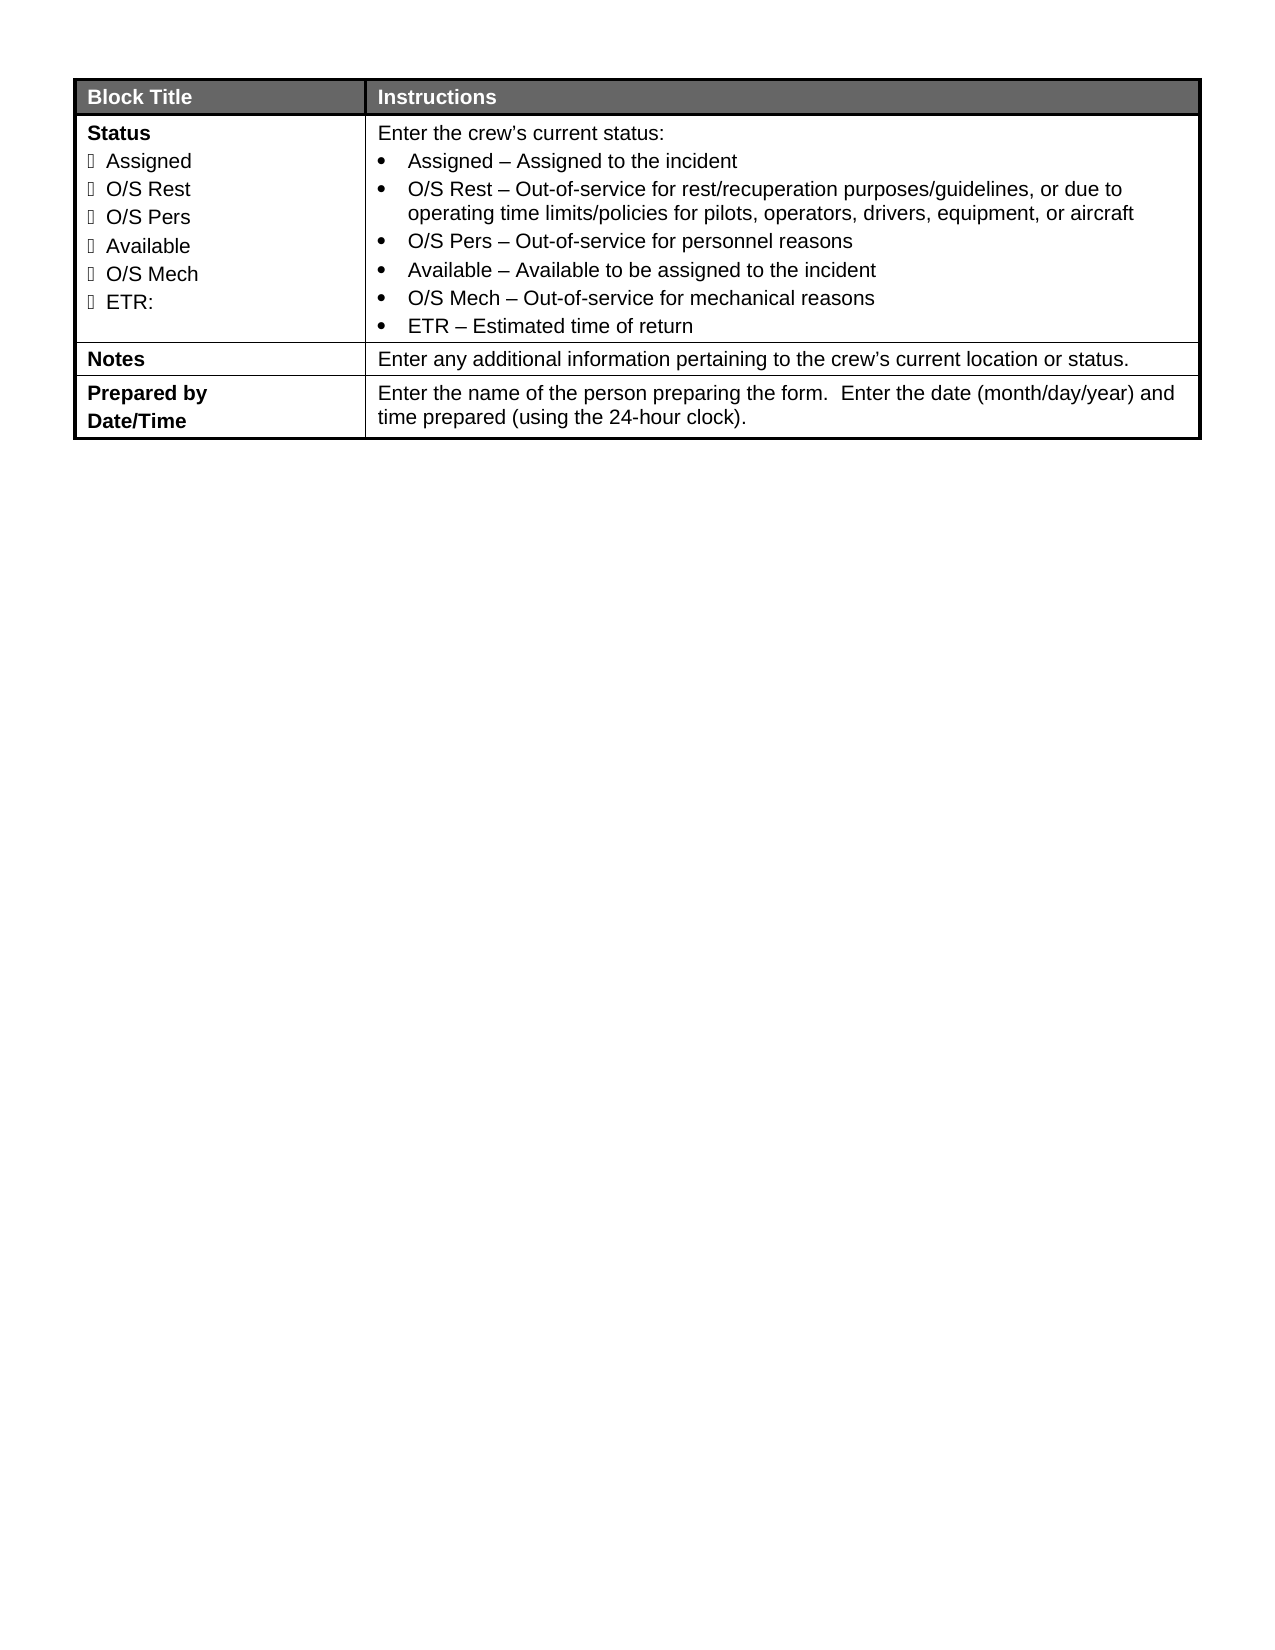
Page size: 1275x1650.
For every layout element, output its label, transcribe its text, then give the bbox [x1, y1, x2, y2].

table_header Instructions [367, 81, 1198, 113]
table_cell Enter the name of the person preparing the form. Enter the date (month/day/year) and time prepared (using the 24-hour clock). [366, 376, 1198, 437]
table_header Block Title [77, 81, 364, 113]
table_cell Enter any additional information pertaining to the crew’s current location or status. [366, 343, 1198, 375]
table_cell Enter the crew’s current status: Assigned – Assigned to the incident O/S Rest – Out-of-service for rest/recuperation purposes/guidelines, or due to operating time limits/policies for pilots, operators, drivers, equipment, or aircraft O/S Pers – Out-of-service for personnel reasons Available – Available to be assigned to the incident O/S Mech – Out-of-service for mechanical reasons ETR – Estimated time of return [366, 116, 1198, 342]
table_cell Prepared by Date/Time [77, 376, 365, 437]
table_cell Notes [77, 343, 365, 375]
table_cell Status Assigned O/S Rest O/S Pers Available O/S Mech ETR: [77, 116, 365, 342]
